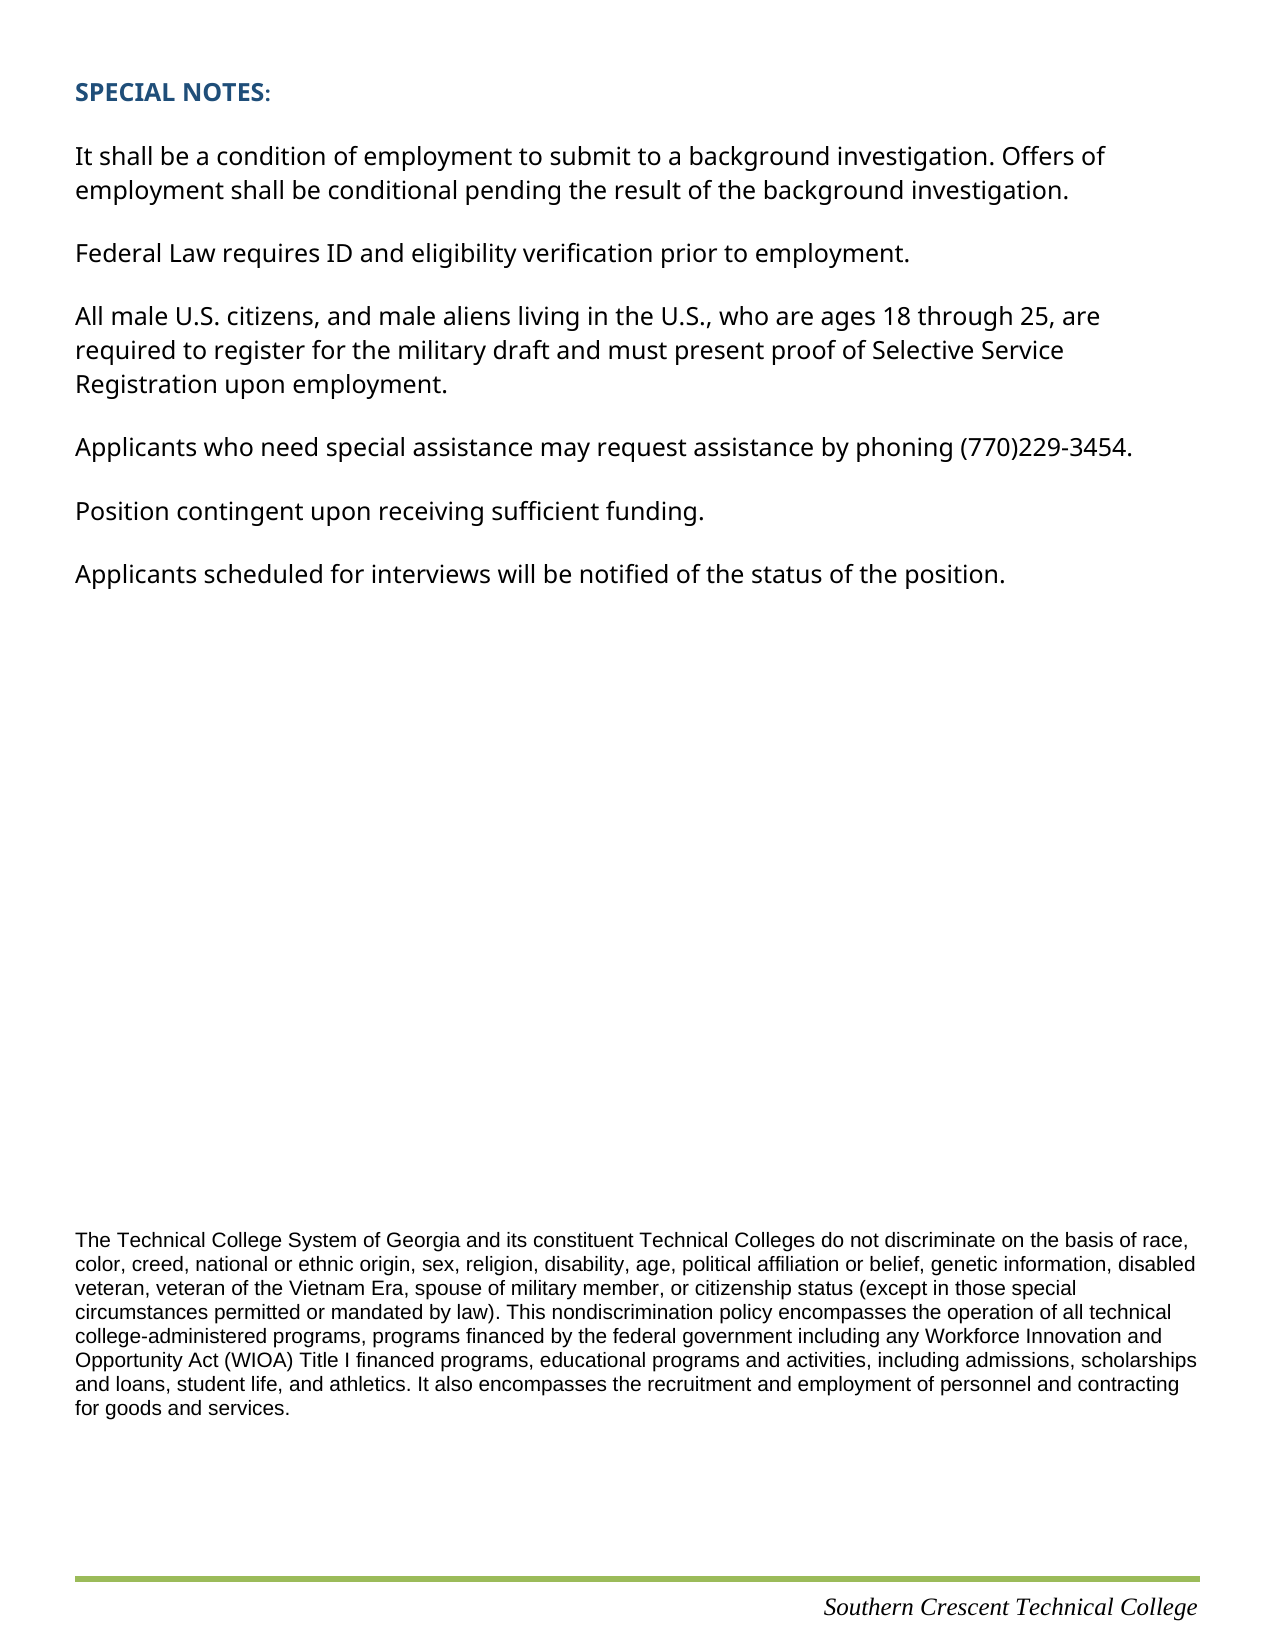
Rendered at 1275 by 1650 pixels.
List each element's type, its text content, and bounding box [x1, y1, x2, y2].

text All male U.S. citizens, and male aliens living in the U.S., who are ages 18 through 25, are required to register for the military draft and must present proof of Selective Service Registration upon employment. [75, 299, 1200, 401]
text The Technical College System of Georgia and its constituent Technical Colleges do not discriminate on the basis of race, color, creed, national or ethnic origin, sex, religion, disability, age, political affiliation or belief, genetic information, disabled veteran, veteran of the Vietnam Era, spouse of military member, or citizenship status (except in those special circumstances permitted or mandated by law). This nondiscrimination policy encompasses the operation of all technical college-administered programs, programs financed by the federal government including any Workforce Innovation and Opportunity Act (WIOA) Title I financed programs, educational programs and activities, including admissions, scholarships and loans, student life, and athletics. It also encompasses the recruitment and employment of personnel and contracting for goods and services. [75, 1228, 1200, 1420]
text It shall be a condition of employment to submit to a background investigation. Offers of employment shall be conditional pending the result of the background investigation. [75, 138, 1200, 206]
text Applicants scheduled for interviews will be notified of the status of the position. [75, 557, 1200, 591]
text Federal Law requires ID and eligibility verification prior to employment. [75, 236, 1200, 269]
text SPECIAL NOTES: [75, 75, 1200, 109]
text Position contingent upon receiving sufficient funding. [75, 493, 1200, 527]
text Applicants who need special assistance may request assistance by phoning (770)229-3454. [75, 430, 1200, 464]
